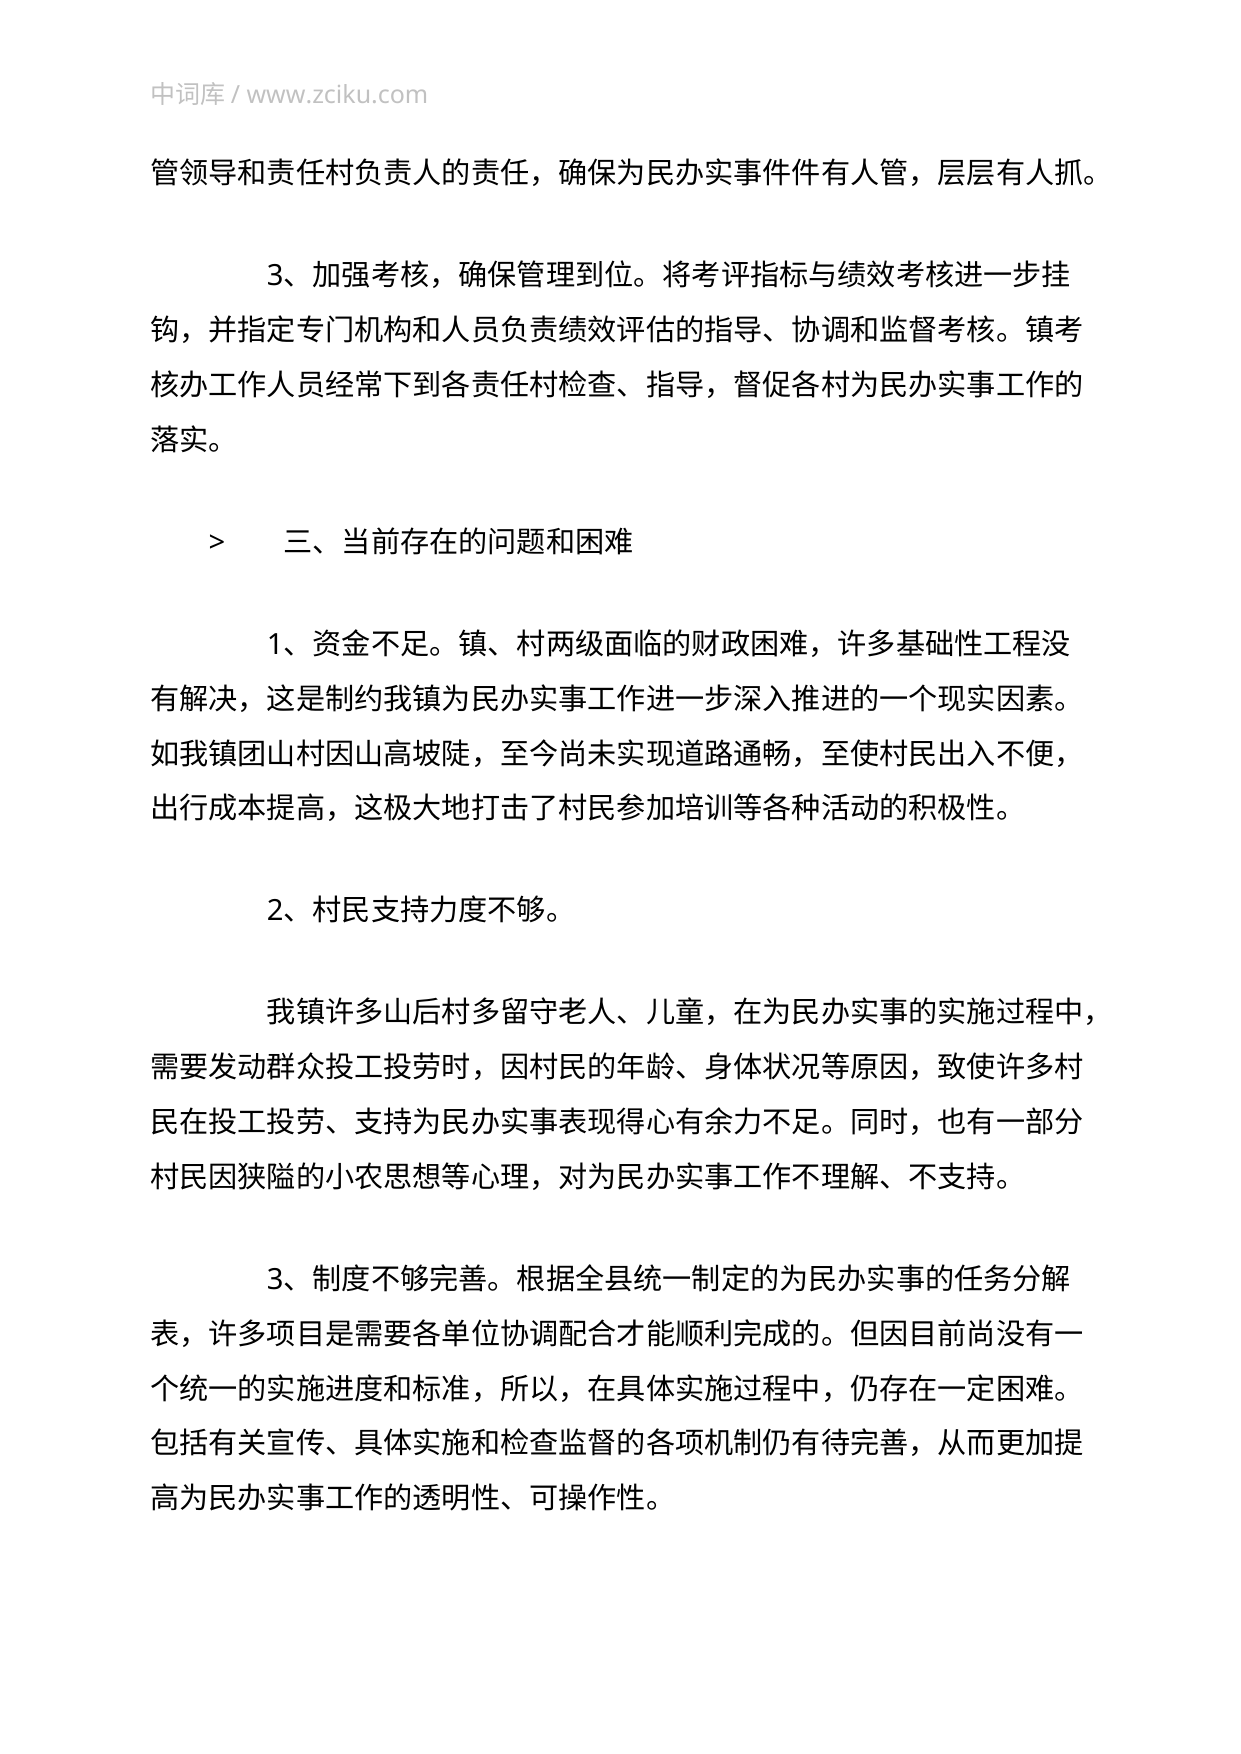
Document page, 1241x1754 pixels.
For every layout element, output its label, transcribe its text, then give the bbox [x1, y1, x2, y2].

text 1、资金不足。镇、村两级面临的财政困难，许多基础性工程没有解决，这是制约我镇为民办实事工作进一步深入推进的一个现实因素。如我镇团山村因山高坡陡，至今尚未实现道路通畅，至使村民出入不便，出行成本提高，这极大地打击了村民参加培训等各种活动的积极性。 [150, 620, 1090, 827]
text 2、村民支持力度不够。 [150, 887, 1090, 929]
text > 三、当前存在的问题和困难 [150, 518, 1090, 561]
text 3、制度不够完善。根据全县统一制定的为民办实事的任务分解表，许多项目是需要各单位协调配合才能顺利完成的。但因目前尚没有一个统一的实施进度和标准，所以，在具体实施过程中，仍存在一定困难。包括有关宣传、具体实施和检查监督的各项机制仍有待完善，从而更加提高为民办实事工作的透明性、可操作性。 [150, 1255, 1090, 1517]
text 3、加强考核，确保管理到位。将考评指标与绩效考核进一步挂钩，并指定专门机构和人员负责绩效评估的指导、协调和监督考核。镇考核办工作人员经常下到各责任村检查、指导，督促各村为民办实事工作的落实。 [150, 252, 1090, 459]
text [150, 150, 1090, 192]
text 我镇许多山后村多留守老人、儿童，在为民办实事的实施过程中，需要发动群众投工投劳时，因村民的年龄、身体状况等原因，致使许多村民在投工投劳、支持为民办实事表现得心有余力不足。同时，也有一部分村民因狭隘的小农思想等心理，对为民办实事工作不理解、不支持。 [150, 989, 1090, 1196]
